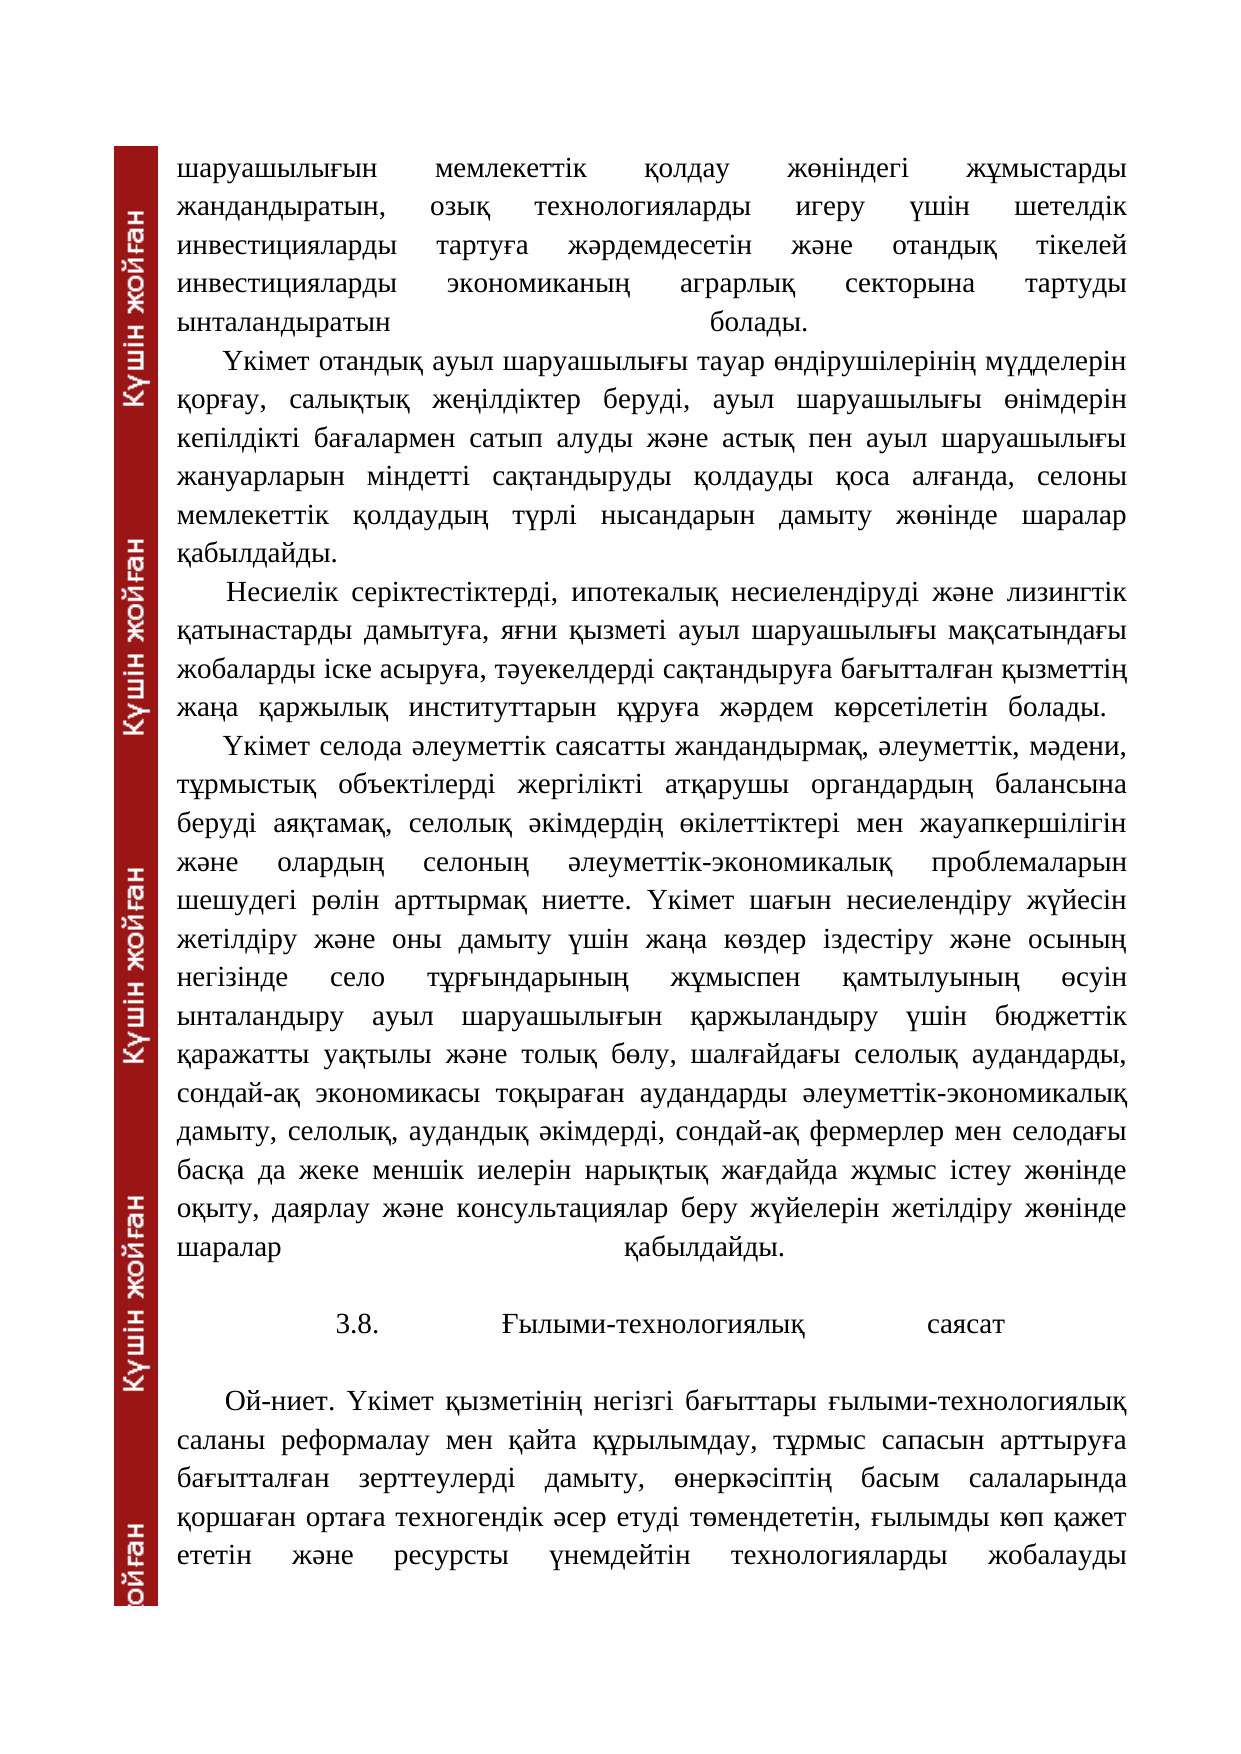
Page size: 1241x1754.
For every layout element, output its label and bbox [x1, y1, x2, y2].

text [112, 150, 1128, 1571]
picture [114, 1571, 158, 1606]
picture [114, 146, 158, 150]
